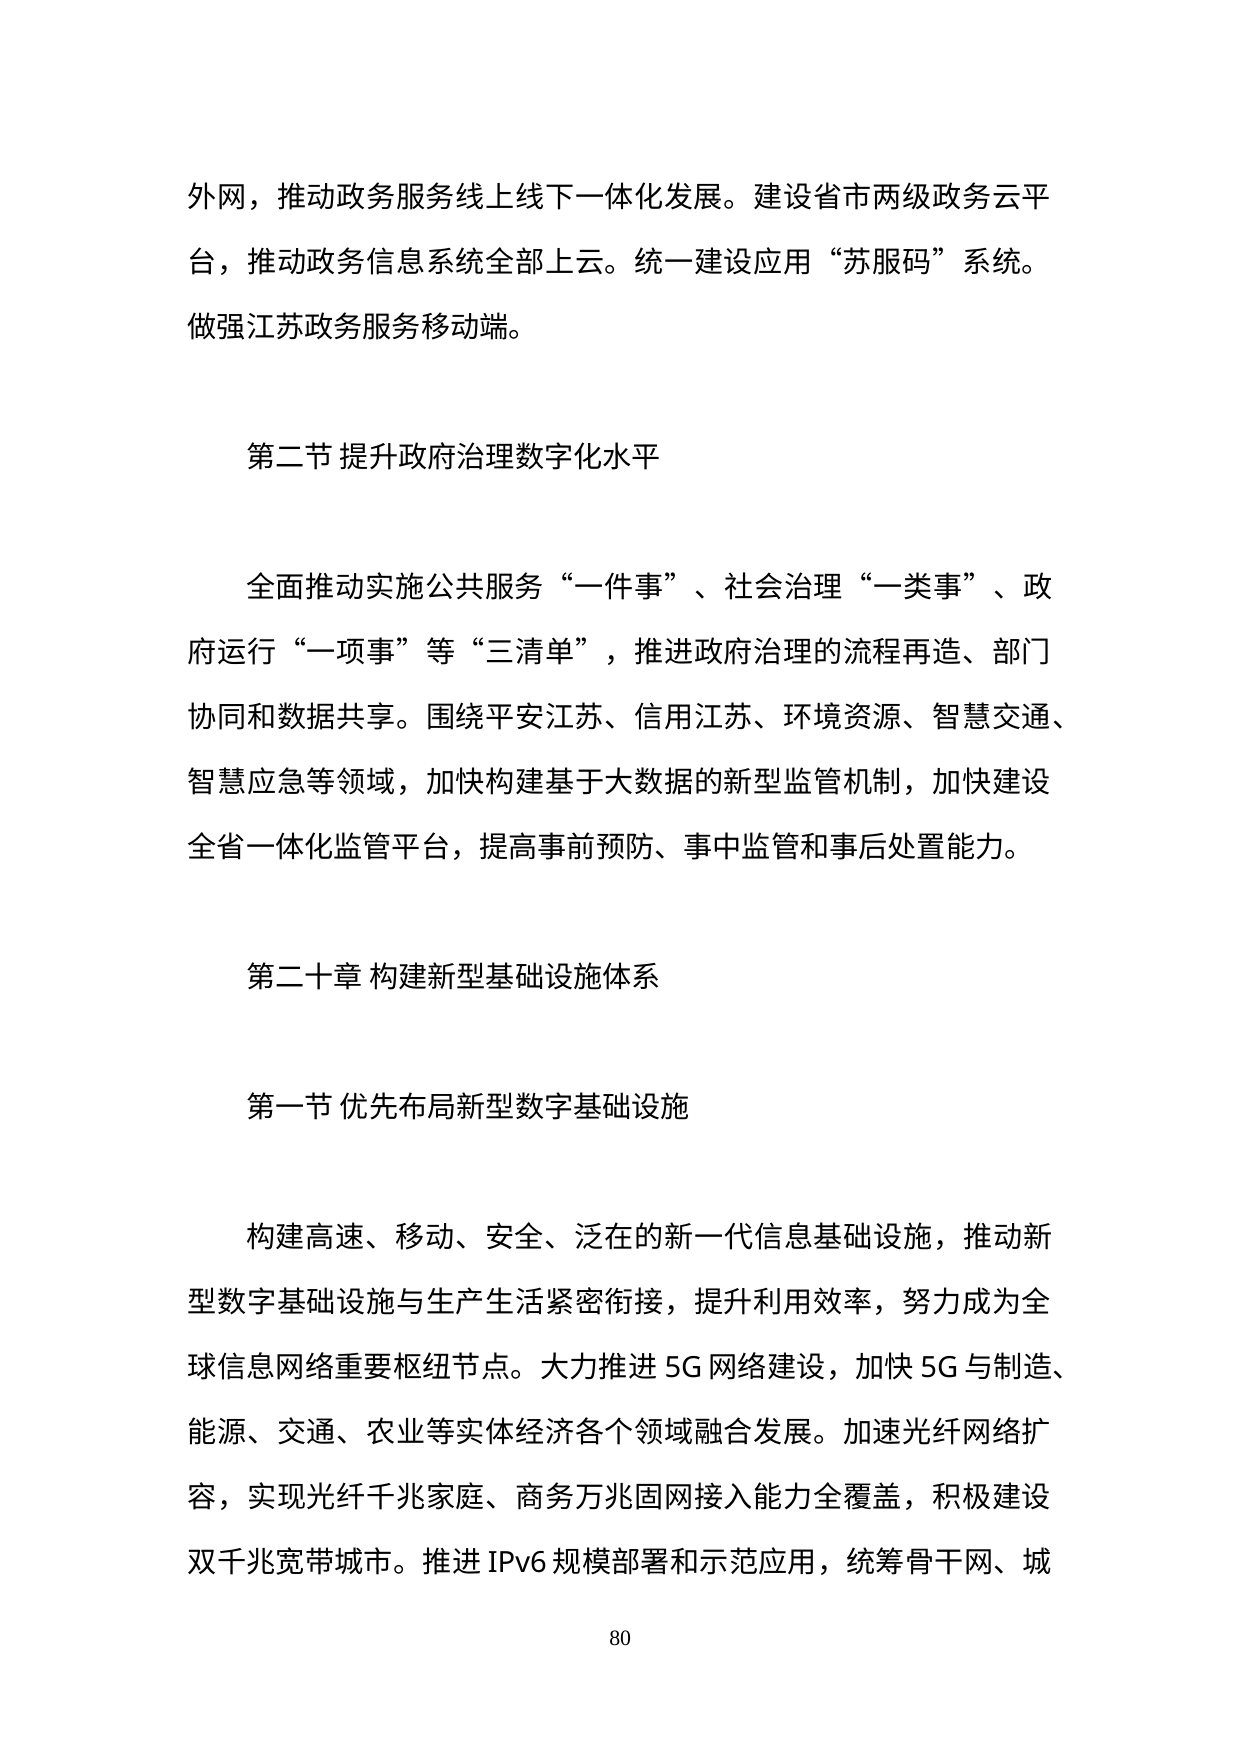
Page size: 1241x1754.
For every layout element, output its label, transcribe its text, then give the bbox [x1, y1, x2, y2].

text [187, 1202, 1053, 1592]
text 第一节 优先布局新型数字基础设施 [187, 1072, 1053, 1137]
text 全面推动实施公共服务“一件事”、社会治理“一类事”、政府运行“一项事”等“三清单”，推进政府治理的流程再造、部门协同和数据共享。围绕平安江苏、信用江苏、环境资源、智慧交通、智慧应急等领域，加快构建基于大数据的新型监管机制，加快建设全省一体化监管平台，提高事前预防、事中监管和事后处置能力。 [187, 552, 1053, 877]
text 第二十章 构建新型基础设施体系 [187, 942, 1053, 1007]
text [187, 162, 1053, 357]
text 第二节 提升政府治理数字化水平 [187, 422, 1053, 487]
